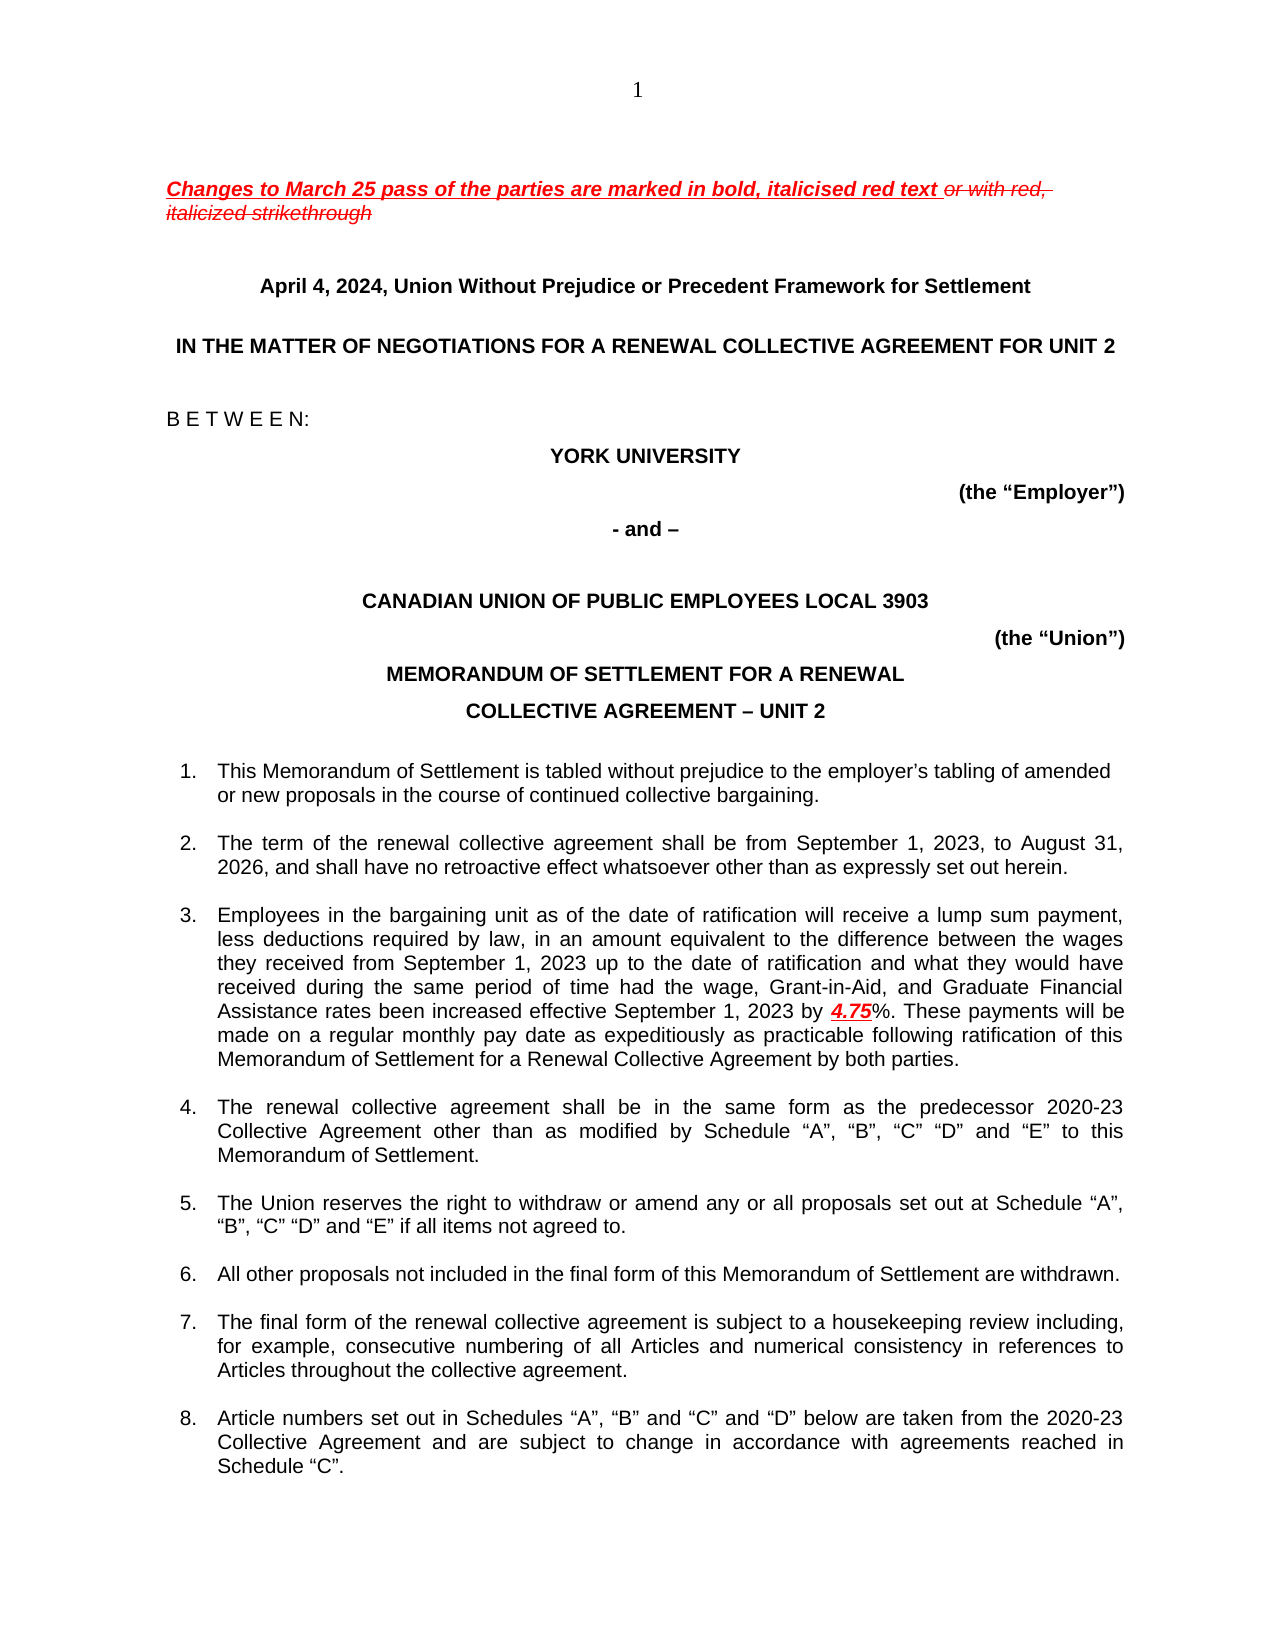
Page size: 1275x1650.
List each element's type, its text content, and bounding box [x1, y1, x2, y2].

text April 4, 2024, Union Without Prejudice or Precedent Framework for Settlement [166, 274, 1125, 298]
text (the “Union”) [166, 626, 1125, 650]
list The renewal collective agreement shall be in the same form as the predecessor 2020-23 Collective Agreement other than as modified by Schedule “A”, “B”, “C” “D” and “E” to this Memorandum of Settlement. [179, 1094, 1125, 1166]
list All other proposals not included in the final form of this Memorandum of Settlement are withdrawn. [179, 1262, 1125, 1286]
list The Union reserves the right to withdraw or amend any or all proposals set out at Schedule “A”, “B”, “C” “D” and “E” if all items not agreed to. [179, 1190, 1125, 1238]
text IN THE MATTER OF NEGOTIATIONS FOR A RENEWAL COLLECTIVE AGREEMENT FOR UNIT 2 [166, 334, 1125, 358]
text MEMORANDUM OF SETTLEMENT FOR A RENEWAL [166, 662, 1125, 686]
text COLLECTIVE AGREEMENT – UNIT 2 [166, 699, 1125, 723]
text Changes to March 25 pass of the parties are marked in bold, italicised red text or with red, italicized strikethrough [166, 177, 1125, 225]
list Article numbers set out in Schedules “A”, “B” and “C” and “D” below are taken from the 2020-23 Collective Agreement and are subject to change in accordance with agreements reached in Schedule “C”. [179, 1406, 1125, 1478]
text YORK UNIVERSITY [166, 443, 1125, 467]
text (the “Employer”) [166, 480, 1125, 504]
list The final form of the renewal collective agreement is subject to a housekeeping review including, for example, consecutive numbering of all Articles and numerical consistency in references to Articles throughout the collective agreement. [179, 1310, 1125, 1382]
list The term of the renewal collective agreement shall be from September 1, 2023, to August 31, 2026, and shall have no retroactive effect whatsoever other than as expressly set out herein. [179, 831, 1125, 879]
text - and – [166, 516, 1125, 540]
text CANADIAN UNION OF PUBLIC EMPLOYEES LOCAL 3903 [166, 589, 1125, 613]
text B E T W E E N: [166, 407, 1125, 431]
list Employees in the bargaining unit as of the date of ratification will receive a lump sum payment, less deductions required by law, in an amount equivalent to the difference between the wages they received from September 1, 2023 up to the date of ratification and what they would have received during the same period of time had the wage, Grant-in-Aid, and Graduate Financial Assistance rates been increased effective September 1, 2023 by 4.75%. These payments will be made on a regular monthly pay date as expeditiously as practicable following ratification of this Memorandum of Settlement for a Renewal Collective Agreement by both parties. [179, 903, 1125, 1071]
list This Memorandum of Settlement is tabled without prejudice to the employer’s tabling of amended or new proposals in the course of continued collective bargaining. [179, 759, 1125, 807]
